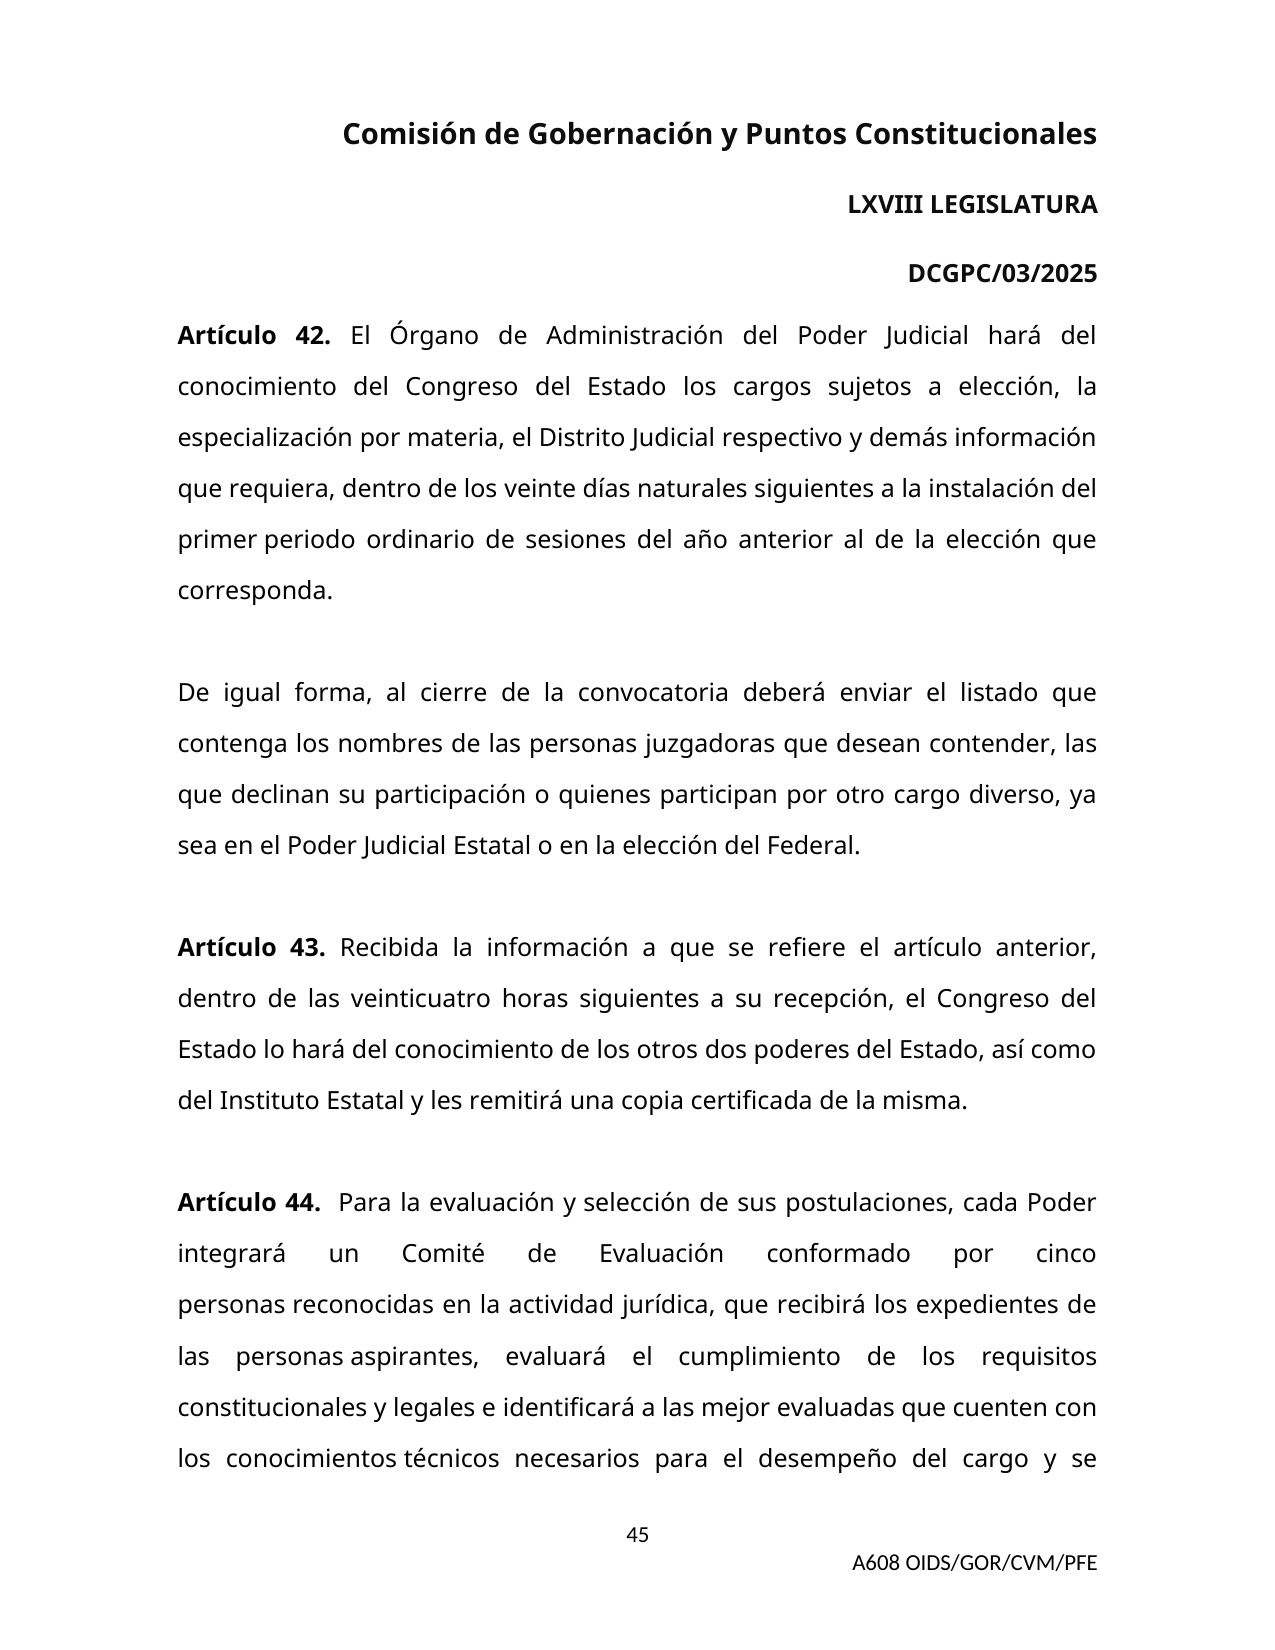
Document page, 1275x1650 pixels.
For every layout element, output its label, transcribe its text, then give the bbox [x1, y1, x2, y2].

text Artículo 43. Recibida la información a que se refiere el artículo anterior, dentro de las veinticuatro horas siguientes a su recepción, el Congreso del Estado lo hará del conocimiento de los otros dos poderes del Estado, así como del Instituto Estatal y les remitirá una copia certificada de la misma. [177, 930, 1098, 1117]
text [177, 1185, 1098, 1474]
text De igual forma, al cierre de la convocatoria deberá enviar el listado que contenga los nombres de las personas juzgadoras que desean contender, las que declinan su participación o quienes participan por otro cargo diverso, ya sea en el Poder Judicial Estatal o en la elección del Federal. [177, 675, 1098, 862]
text Artículo 42. El Órgano de Administración del Poder Judicial hará del conocimiento del Congreso del Estado los cargos sujetos a elección, la especialización por materia, el Distrito Judicial respectivo y demás información que requiera, dentro de los veinte días naturales siguientes a la instalación del primer periodo ordinario de sesiones del año anterior al de la elección que corresponda. [177, 317, 1098, 607]
